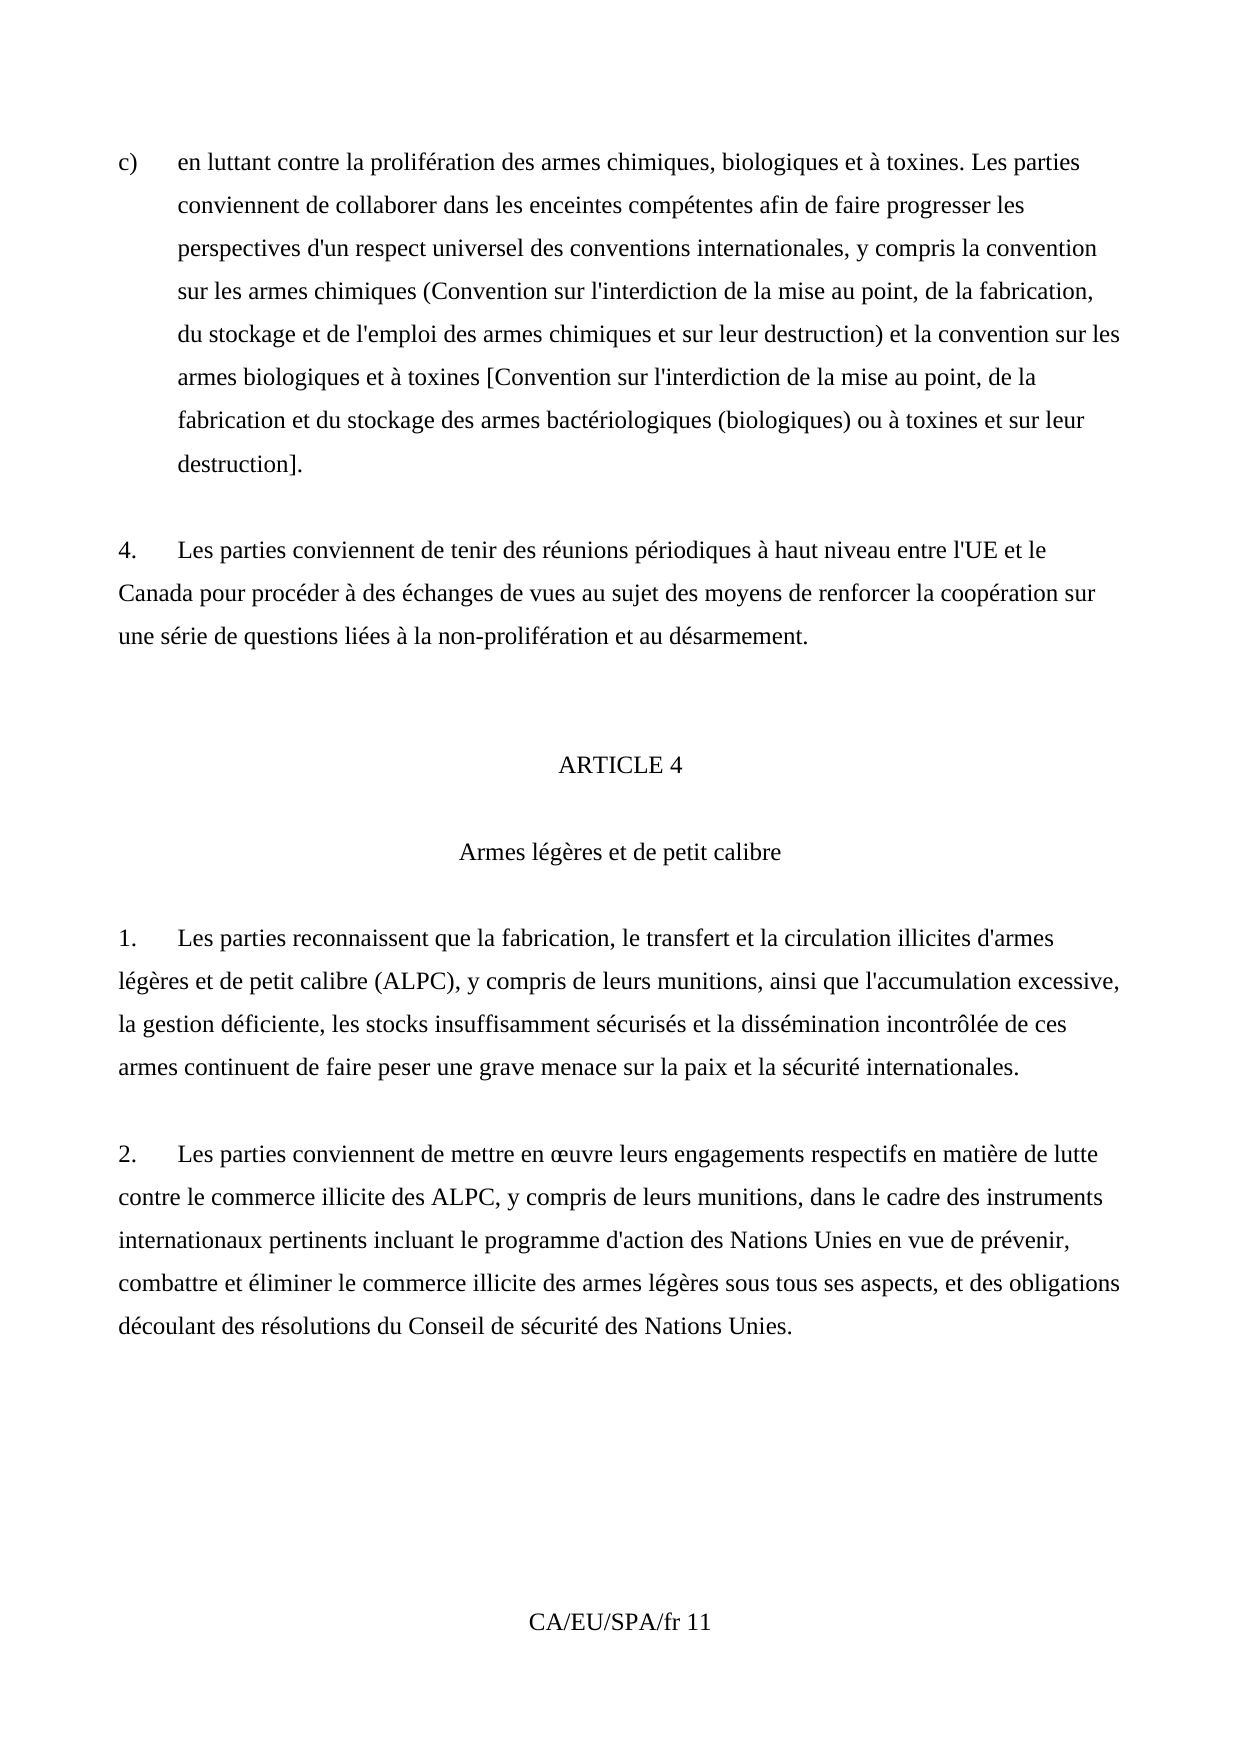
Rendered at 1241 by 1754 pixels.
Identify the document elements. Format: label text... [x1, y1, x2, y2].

text ARTICLE 4 [118, 751, 1122, 779]
text c) en luttant contre la prolifération des armes chimiques, biologiques et à toxines. Les parties conviennent de collaborer dans les enceintes compétentes afin de faire progresser les perspectives d'un respect universel des conventions internationales, y compris la convention sur les armes chimiques (Convention sur l'interdiction de la mise au point, de la fabrication, du stockage et de l'emploi des armes chimiques et sur leur destruction) et la convention sur les armes biologiques et à toxines [Convention sur l'interdiction de la mise au point, de la fabrication et du stockage des armes bactériologiques (biologiques) ou à toxines et sur leur destruction]. [118, 147, 1122, 477]
text 4. Les parties conviennent de tenir des réunions périodiques à haut niveau entre l'UE et le Canada pour procéder à des échanges de vues au sujet des moyens de renforcer la coopération sur une série de questions liées à la non-prolifération et au désarmement. [118, 535, 1122, 650]
text 2. Les parties conviennent de mettre en œuvre leurs engagements respectifs en matière de lutte contre le commerce illicite des ALPC, y compris de leurs munitions, dans le cadre des instruments internationaux pertinents incluant le programme d'action des Nations Unies en vue de prévenir, combattre et éliminer le commerce illicite des armes légères sous tous ses aspects, et des obligations découlant des résolutions du Conseil de sécurité des Nations Unies. [118, 1139, 1122, 1340]
text Armes légères et de petit calibre [118, 837, 1122, 866]
text 1. Les parties reconnaissent que la fabrication, le transfert et la circulation illicites d'armes légères et de petit calibre (ALPC), y compris de leurs munitions, ainsi que l'accumulation excessive, la gestion déficiente, les stocks insuffisamment sécurisés et la dissémination incontrôlée de ces armes continuent de faire peser une grave menace sur la paix et la sécurité internationales. [118, 923, 1122, 1081]
